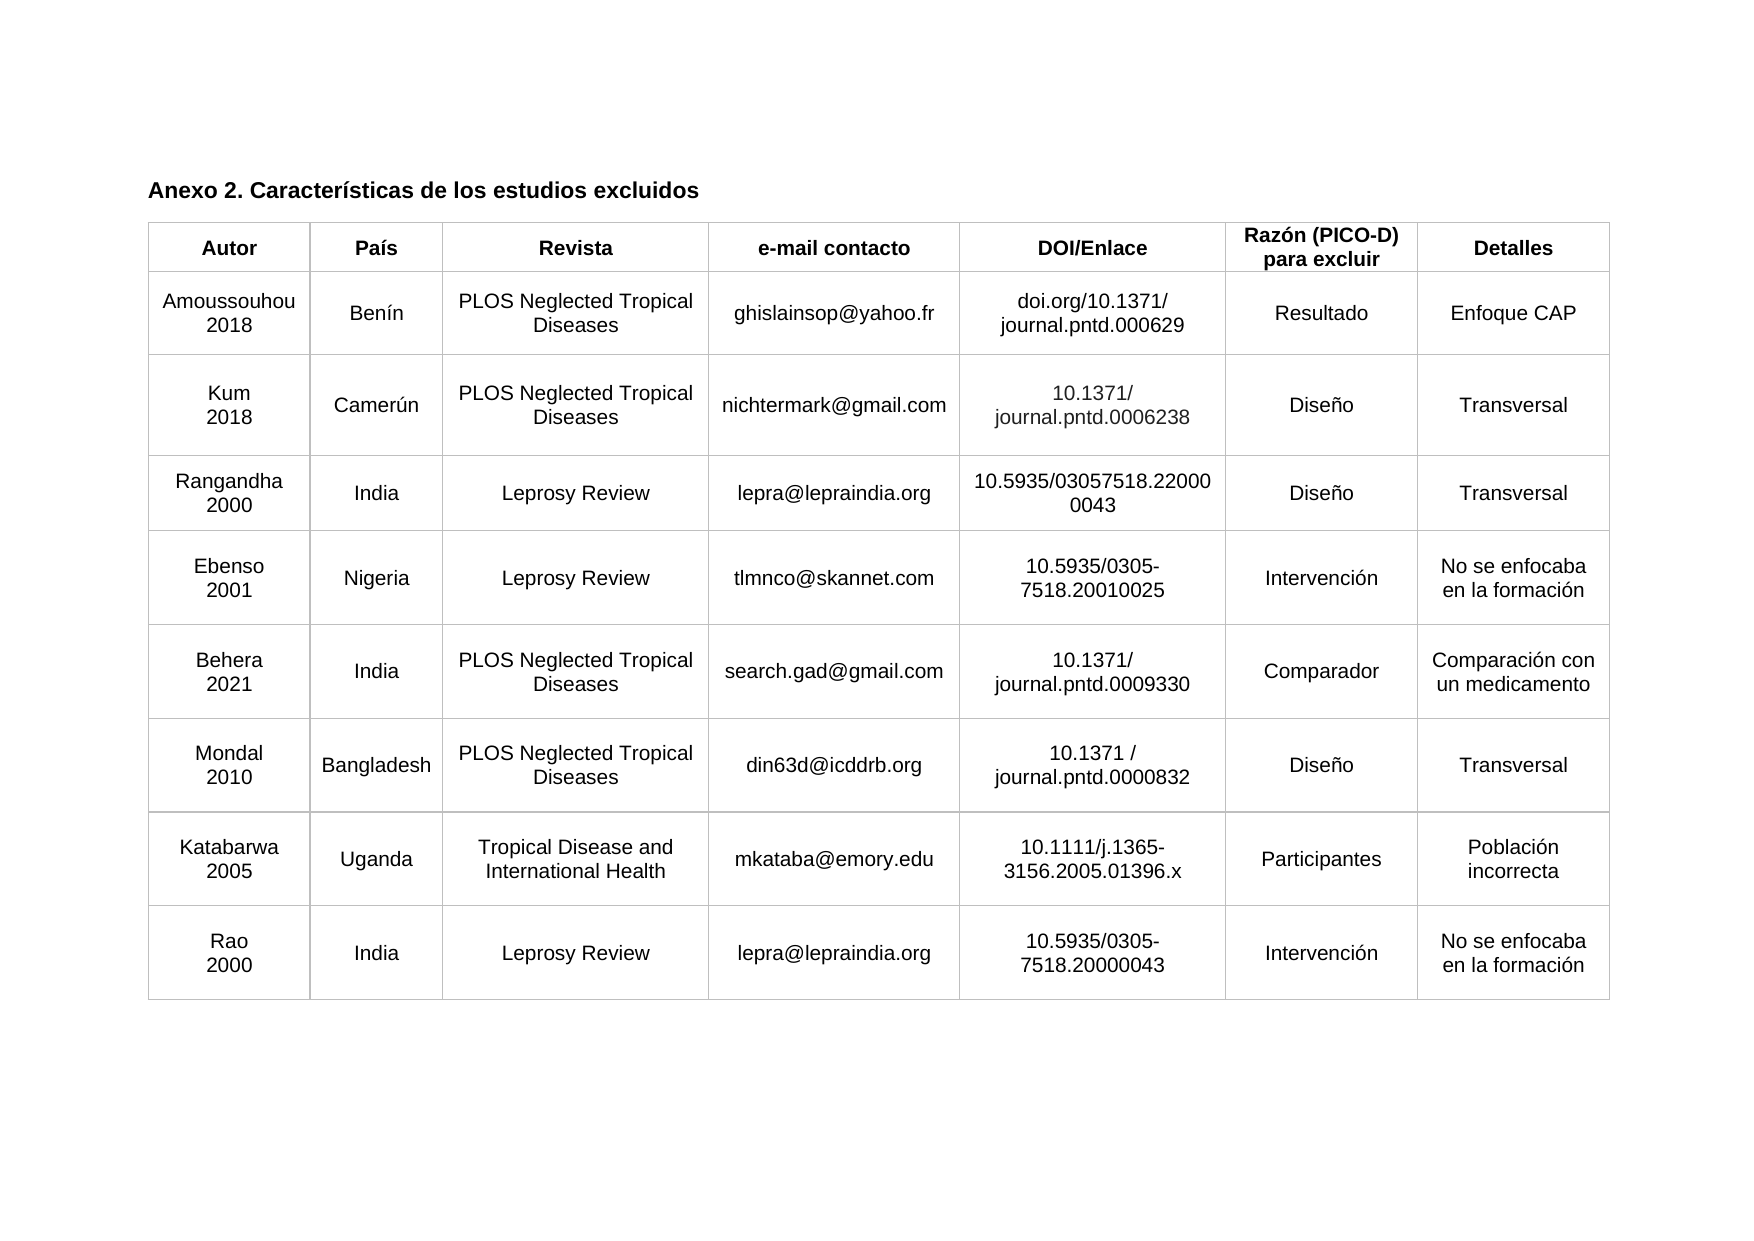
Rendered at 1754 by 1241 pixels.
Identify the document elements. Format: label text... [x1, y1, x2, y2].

table_cell Resultado [1226, 272, 1417, 353]
table_cell No se enfocaba en la formación [1418, 531, 1609, 624]
table_cell Uganda [311, 813, 442, 905]
table_cell Rao 2000 [149, 906, 309, 999]
table_cell 10.1371/journal.pntd.0009330 [960, 625, 1225, 718]
table_cell Transversal [1418, 355, 1609, 454]
table_cell doi.org/10.1371/journal.pntd.000629 [960, 272, 1225, 353]
table_cell 10.1371/journal.pntd.0006238 [960, 355, 1225, 454]
table_cell 10.5935/0305-7518.20000043 [960, 906, 1225, 999]
table_cell lepra@lepraindia.org [709, 456, 959, 530]
table_cell 10.5935/03057518.220000043 [960, 456, 1225, 530]
table_cell Kum 2018 [149, 355, 309, 454]
table_cell Ebenso 2001 [149, 531, 309, 624]
table_cell Benín [311, 272, 442, 353]
table_cell 10.1371 / journal.pntd.0000832 [960, 719, 1225, 811]
table_cell Rangandha 2000 [149, 456, 309, 530]
table_cell Comparador [1226, 625, 1417, 718]
table_cell PLOS Neglected Tropical Diseases [443, 625, 708, 718]
table_header País [311, 223, 442, 271]
table_cell Katabarwa 2005 [149, 813, 309, 905]
table_cell Población incorrecta [1418, 813, 1609, 905]
table_cell mkataba@emory.edu [709, 813, 959, 905]
text Anexo 2. Características de los estudios excluidos [148, 177, 1606, 203]
table_header Detalles [1418, 223, 1609, 271]
table_cell India [311, 625, 442, 718]
table_cell Diseño [1226, 456, 1417, 530]
table_header Autor [149, 223, 309, 271]
table_cell Participantes [1226, 813, 1417, 905]
table_cell 10.5935/0305-7518.20010025 [960, 531, 1225, 624]
table_cell Amoussouhou 2018 [149, 272, 309, 353]
table_cell Tropical Disease and International Health [443, 813, 708, 905]
table_cell Behera 2021 [149, 625, 309, 718]
table_cell search.gad@gmail.com [709, 625, 959, 718]
table_cell nichtermark@gmail.com [709, 355, 959, 454]
table_cell Intervención [1226, 906, 1417, 999]
table_cell ghislainsop@yahoo.fr [709, 272, 959, 353]
table_cell Leprosy Review [443, 906, 708, 999]
table_cell lepra@lepraindia.org [709, 906, 959, 999]
table_cell Transversal [1418, 719, 1609, 811]
table_cell 10.1111/j.1365-3156.2005.01396.x [960, 813, 1225, 905]
table_cell PLOS Neglected Tropical Diseases [443, 355, 708, 454]
table_cell Diseño [1226, 719, 1417, 811]
table_cell Nigeria [311, 531, 442, 624]
table_cell Bangladesh [311, 719, 442, 811]
table_cell PLOS Neglected Tropical Diseases [443, 272, 708, 353]
table_cell India [311, 456, 442, 530]
table_cell Diseño [1226, 355, 1417, 454]
table_header Razón (PICO-D) para excluir [1226, 223, 1417, 271]
table_cell Leprosy Review [443, 456, 708, 530]
table_cell Transversal [1418, 456, 1609, 530]
table_header DOI/Enlace [960, 223, 1225, 271]
table_cell PLOS Neglected Tropical Diseases [443, 719, 708, 811]
table_cell din63d@icddrb.org [709, 719, 959, 811]
table_cell India [311, 906, 442, 999]
table_header Revista [443, 223, 708, 271]
table_cell Enfoque CAP [1418, 272, 1609, 353]
table_cell Leprosy Review [443, 531, 708, 624]
table_cell tlmnco@skannet.com [709, 531, 959, 624]
table_cell Mondal 2010 [149, 719, 309, 811]
table_cell Camerún [311, 355, 442, 454]
table_cell Intervención [1226, 531, 1417, 624]
table_cell Comparación con un medicamento [1418, 625, 1609, 718]
table_cell No se enfocaba en la formación [1418, 906, 1609, 999]
table_header e-mail contacto [709, 223, 959, 271]
